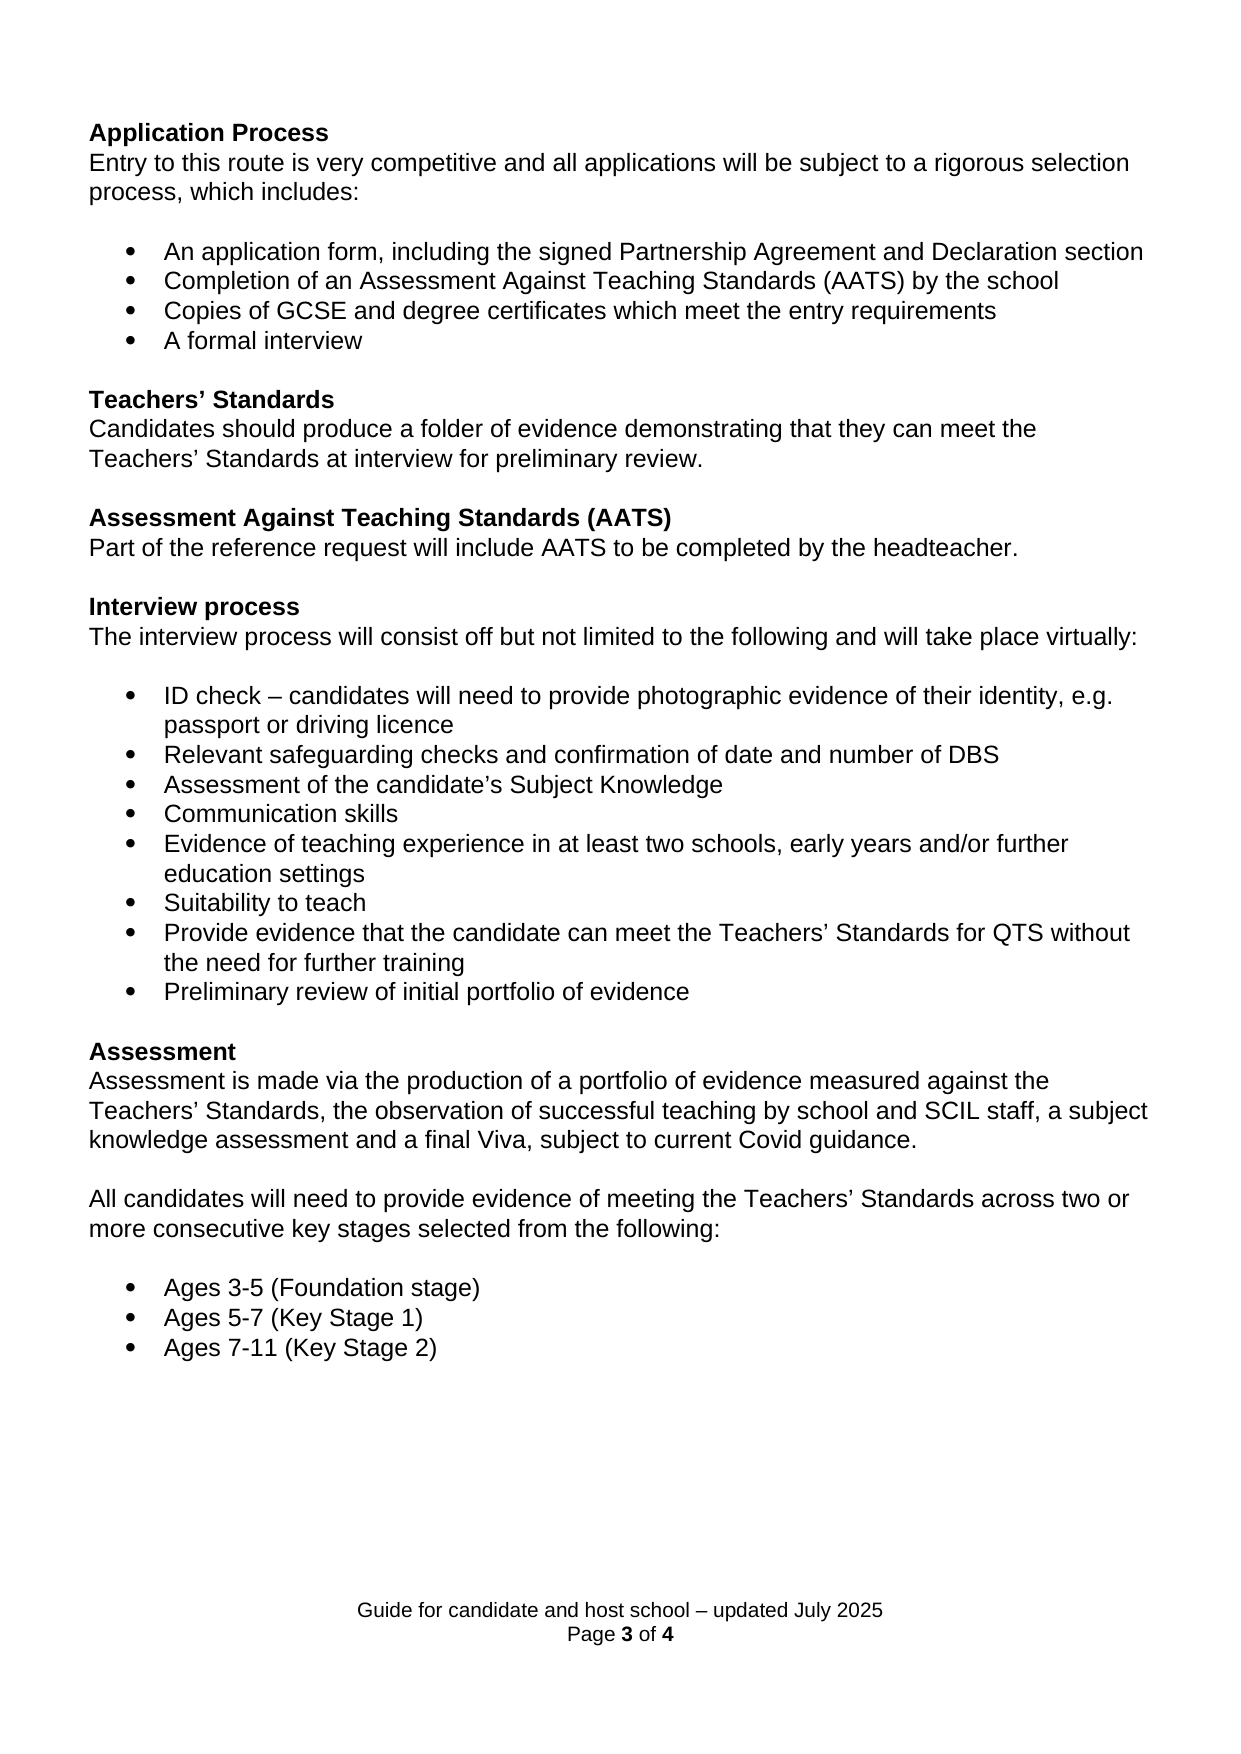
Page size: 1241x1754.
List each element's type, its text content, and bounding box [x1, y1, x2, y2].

text Assessment is made via the production of a portfolio of evidence measured against the Teachers’ Standards, the observation of successful teaching by school and SCIL staff, a subject knowledge assessment and a final Viva, subject to current Covid guidance. [89, 1066, 1152, 1154]
list Suitability to teach [126, 888, 1152, 917]
list ID check – candidates will need to provide photographic evidence of their identity, e.g. passport or driving licence [126, 681, 1152, 739]
list A formal interview [126, 326, 1152, 354]
list Completion of an Assessment Against Teaching Standards (AATS) by the school [126, 266, 1152, 295]
text Assessment Against Teaching Standards (AATS) [89, 503, 1152, 532]
text Teachers’ Standards [89, 385, 1152, 414]
text Interview process [89, 592, 1152, 621]
list Assessment of the candidate’s Subject Knowledge [126, 770, 1152, 798]
text Assessment [89, 1037, 1152, 1065]
list Communication skills [126, 799, 1152, 828]
text The interview process will consist off but not limited to the following and will take place virtually: [89, 622, 1152, 650]
list Ages 7-11 (Key Stage 2) [126, 1333, 1152, 1361]
text Candidates should produce a folder of evidence demonstrating that they can meet the Teachers’ Standards at interview for preliminary review. [89, 414, 1152, 473]
list An application form, including the signed Partnership Agreement and Declaration section [126, 237, 1152, 265]
list Provide evidence that the candidate can meet the Teachers’ Standards for QTS without the need for further training [126, 918, 1152, 976]
text Part of the reference request will include AATS to be completed by the headteacher. [89, 533, 1152, 562]
text Application Process [89, 118, 1152, 147]
list Ages 3-5 (Foundation stage) [126, 1273, 1152, 1302]
list Relevant safeguarding checks and confirmation of date and number of DBS [126, 740, 1152, 769]
list Ages 5-7 (Key Stage 1) [126, 1303, 1152, 1332]
list Evidence of teaching experience in at least two schools, early years and/or further education settings [126, 829, 1152, 887]
text All candidates will need to provide evidence of meeting the Teachers’ Standards across two or more consecutive key stages selected from the following: [89, 1184, 1152, 1243]
list Preliminary review of initial portfolio of evidence [126, 977, 1152, 1006]
list Copies of GCSE and degree certificates which meet the entry requirements [126, 296, 1152, 325]
text Entry to this route is very competitive and all applications will be subject to a rigorous selection process, which includes: [89, 148, 1152, 206]
